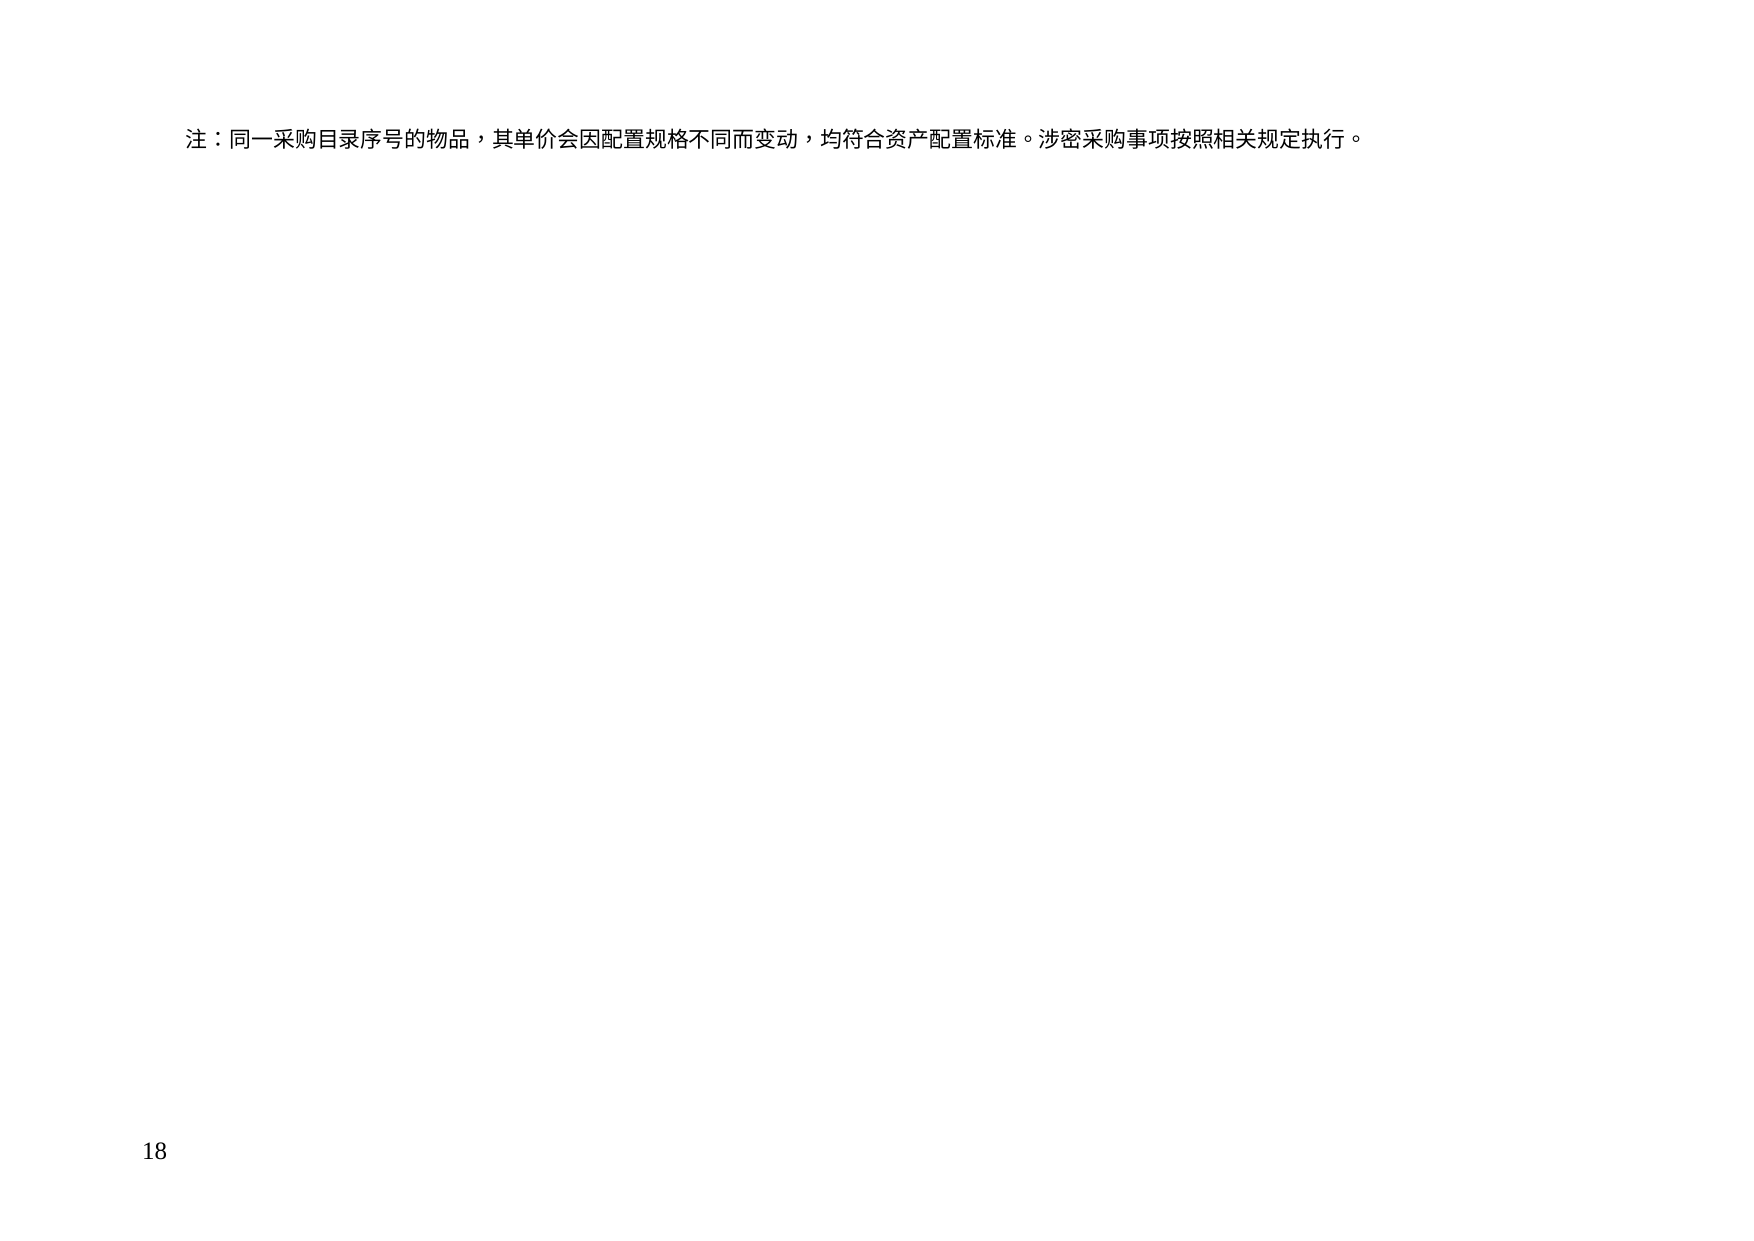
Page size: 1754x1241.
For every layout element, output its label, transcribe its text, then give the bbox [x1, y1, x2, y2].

text 注：同一采购目录序号的物品，其单价会因配置规格不同而变动，均符合资产配置标准。涉密采购事项按照相关规定执行。 [142, 106, 1612, 158]
